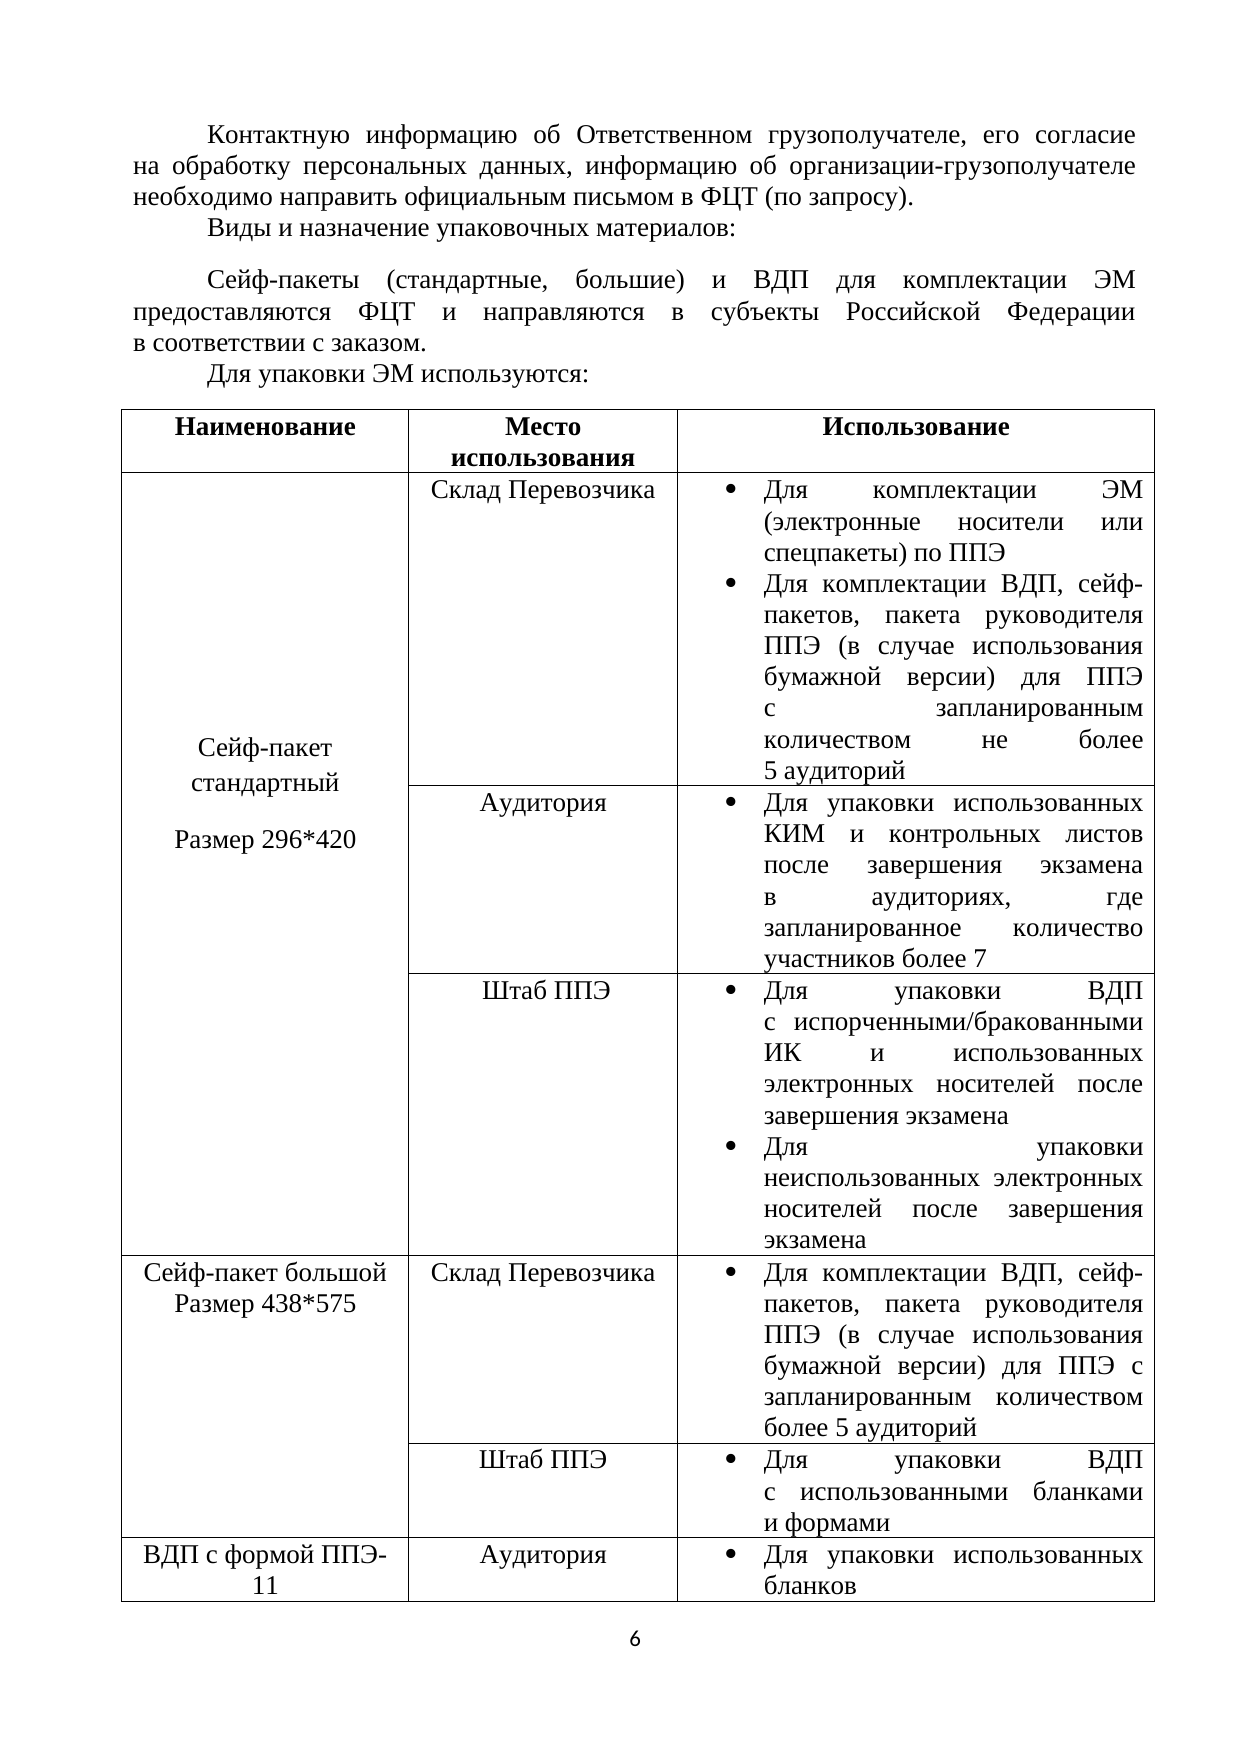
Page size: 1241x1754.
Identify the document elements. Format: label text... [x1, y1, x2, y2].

table_header Место использования [409, 410, 677, 472]
text Сейф-пакеты (стандартные, большие) и ВДП для комплектации ЭМ предоставляются ФЦТ и направляются в субъекты Российской Федерации в соответствии с заказом. [133, 263, 1137, 357]
table_cell Для упаковки ВДП с использованными бланками и формами [678, 1444, 1154, 1537]
text Контактную информацию об Ответственном грузополучателе, его согласие на обработку персональных данных, информацию об организации-грузополучателе необходимо направить официальным письмом в ФЦТ (по запросу). [133, 118, 1137, 212]
text Для упаковки ЭМ используются: [133, 357, 1137, 388]
table_cell Штаб ППЭ [409, 974, 677, 1254]
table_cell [678, 1538, 1154, 1601]
table_cell Склад Перевозчика [409, 473, 677, 785]
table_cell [122, 1538, 408, 1601]
table_header Наименование [122, 410, 408, 472]
table_cell Штаб ППЭ [409, 1444, 677, 1537]
table_header Использование [678, 410, 1154, 472]
table_cell Сейф-пакет большой Размер 438*575 [122, 1256, 408, 1537]
table_cell Для упаковки ВДП с испорченными/бракованными ИК и использованных электронных носителей после завершения экзамена Для упаковки неиспользованных электронных носителей после завершения экзамена [678, 974, 1154, 1254]
table_cell Для комплектации ВДП, сейф-пакетов, пакета руководителя ППЭ (в случае использования бумажной версии) для ППЭ с запланированным количеством более 5 аудиторий [678, 1256, 1154, 1443]
table_cell Для комплектации ЭМ (электронные носители или спецпакеты) по ППЭ Для комплектации ВДП, сейф-пакетов, пакета руководителя ППЭ (в случае использования бумажной версии) для ППЭ с запланированным количеством не более 5 аудиторий [678, 473, 1154, 785]
table_cell Аудитория [409, 786, 677, 973]
table_cell Сейф-пакет стандартный Размер 296*420 [122, 473, 408, 1254]
table_cell Аудитория [409, 1538, 677, 1601]
table_cell Склад Перевозчика [409, 1256, 677, 1443]
table_cell Для упаковки использованных КИМ и контрольных листов после завершения экзамена в аудиториях, где запланированное количество участников более 7 [678, 786, 1154, 973]
text Виды и назначение упаковочных материалов: [133, 212, 1137, 243]
